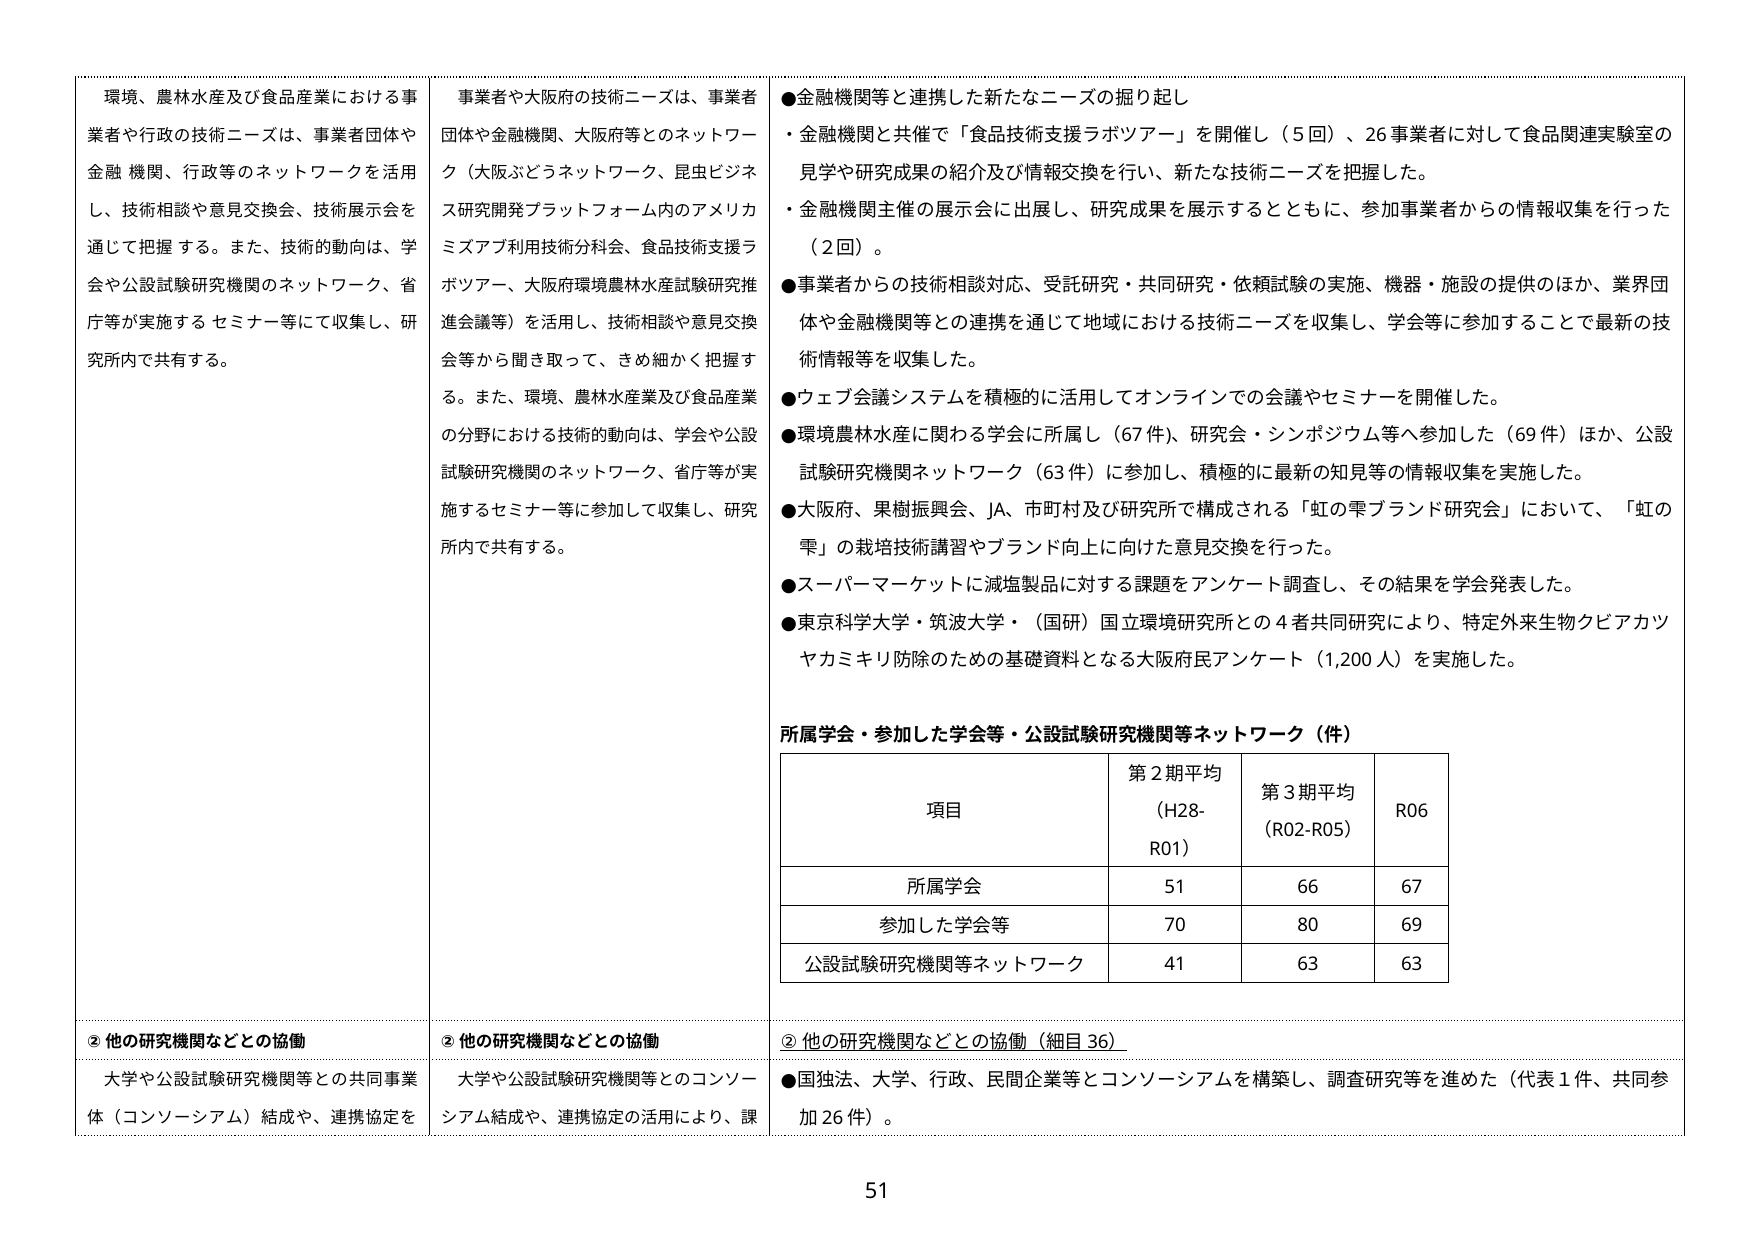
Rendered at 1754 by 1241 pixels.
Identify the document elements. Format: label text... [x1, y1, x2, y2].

table_cell 環境、農林水産及び食品産業における事業者や行政の技術ニーズは、事業者団体や金融 機関、行政等のネットワークを活用し、技術相談や意見交換会、技術展示会を通じて把握 する。また、技術的動向は、学会や公設試験研究機関のネットワーク、省庁等が実施する セミナー等にて収集し、研究所内で共有する。 [76, 76, 429, 1020]
table_cell ② 他の研究機関などとの協働 [76, 1020, 429, 1059]
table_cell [76, 1059, 429, 1135]
table_cell 事業者や大阪府の技術ニーズは、事業者団体や金融機関、大阪府等とのネットワーク（大阪ぶどうネットワーク、昆虫ビジネス研究開発プラットフォーム内のアメリカミズアブ利用技術分科会、食品技術支援ラボツアー、大阪府環境農林水産試験研究推進会議等）を活用し、技術相談や意見交換会等から聞き取って、きめ細かく把握する。また、環境、農林水産業及び食品産業の分野における技術的動向は、学会や公設試験研究機関のネットワーク、省庁等が実施するセミナー等に参加して収集し、研究所内で共有する。 [429, 76, 769, 1020]
table_cell ●金融機関等と連携した新たなニーズの掘り起し ・金融機関と共催で「食品技術支援ラボツアー」を開催し（５回）、26事業者に対して食品関連実験室の見学や研究成果の紹介及び情報交換を行い、新たな技術ニーズを把握した。 ・金融機関主催の展示会に出展し、研究成果を展示するとともに、参加事業者からの情報収集を行った（２回）。 ●事業者からの技術相談対応、受託研究・共同研究・依頼試験の実施、機器・施設の提供のほか、業界団体や金融機関等との連携を通じて地域における技術ニーズを収集し、学会等に参加することで最新の技術情報等を収集した。 ●ウェブ会議システムを積極的に活用してオンラインでの会議やセミナーを開催した。 ●環境農林水産に関わる学会に所属し（67件)、研究会・シンポジウム等へ参加した（69件）ほか、公設試験研究機関ネットワーク（63件）に参加し、積極的に最新の知見等の情報収集を実施した。 ●大阪府、果樹振興会、JA、市町村及び研究所で構成される「虹の雫ブランド研究会」において、「虹の雫」の栽培技術講習やブランド向上に向けた意見交換を行った。 ●スーパーマーケットに減塩製品に対する課題をアンケート調査し、その結果を学会発表した。 ●東京科学大学・筑波大学・（国研）国立環境研究所との４者共同研究により、特定外来生物クビアカツヤカミキリ防除のための基礎資料となる大阪府民アンケート（1,200人）を実施した。 所属学会・参加した学会等・公設試験研究機関等ネットワーク（件） [770, 76, 1684, 1020]
table_cell ② 他の研究機関などとの協働 [430, 1020, 769, 1059]
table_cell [770, 1059, 1684, 1135]
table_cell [430, 1059, 769, 1135]
table_cell ② 他の研究機関などとの協働（細目36） [770, 1020, 1684, 1059]
